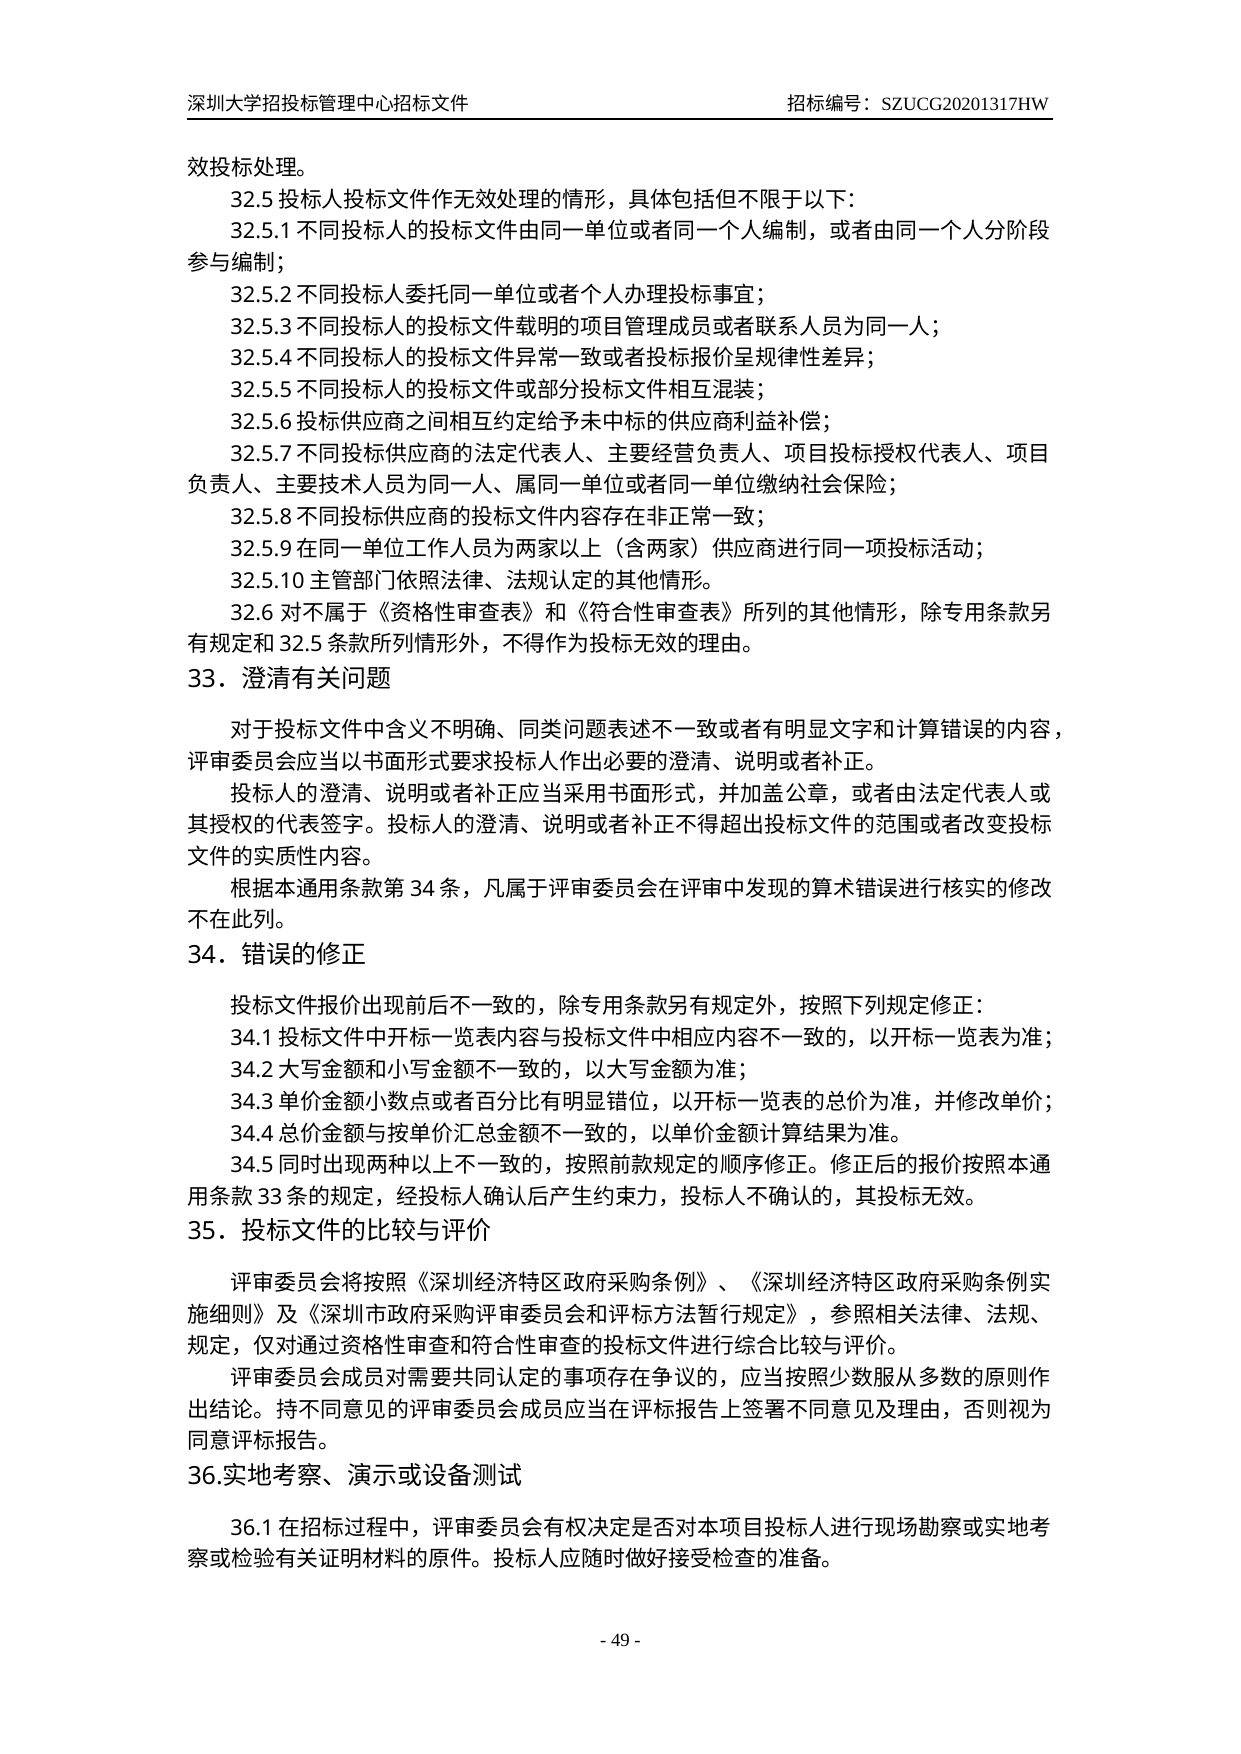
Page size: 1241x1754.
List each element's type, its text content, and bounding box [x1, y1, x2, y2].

text 评审委员会成员对需要共同认定的事项存在争议的，应当按照少数服从多数的原则作出结论。持不同意见的评审委员会成员应当在评标报告上签署不同意见及理由，否则视为同意评标报告。 [187, 1360, 1053, 1455]
text 32.5投标人投标文件作无效处理的情形，具体包括但不限于以下： [187, 182, 1053, 213]
text 32.5.1不同投标人的投标文件由同一单位或者同一个人编制，或者由同一个人分阶段参与编制； [187, 213, 1053, 277]
text 34.3单价金额小数点或者百分比有明显错位，以开标一览表的总价为准，并修改单价； [187, 1084, 1053, 1116]
text 32.5.7不同投标供应商的法定代表人、主要经营负责人、项目投标授权代表人、项目负责人、主要技术人员为同一人、属同一单位或者同一单位缴纳社会保险； [187, 436, 1053, 499]
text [187, 150, 1053, 182]
text 投标人的澄清、说明或者补正应当采用书面形式，并加盖公章，或者由法定代表人或其授权的代表签字。投标人的澄清、说明或者补正不得超出投标文件的范围或者改变投标文件的实质性内容。 [187, 776, 1053, 871]
text 根据本通用条款第34条，凡属于评审委员会在评审中发现的算术错误进行核实的修改不在此列。 [187, 871, 1053, 934]
text 34.1投标文件中开标一览表内容与投标文件中相应内容不一致的，以开标一览表为准； [187, 1020, 1053, 1052]
text 32.5.8不同投标供应商的投标文件内容存在非正常一致； [187, 499, 1053, 531]
text 33．澄清有关问题 [187, 658, 1053, 694]
text 评审委员会将按照《深圳经济特区政府采购条例》、《深圳经济特区政府采购条例实施细则》及《深圳市政府采购评审委员会和评标方法暂行规定》，参照相关法律、法规、规定，仅对通过资格性审查和符合性审查的投标文件进行综合比较与评价。 [187, 1265, 1053, 1360]
text 32.5.10主管部门依照法律、法规认定的其他情形。 [187, 563, 1053, 594]
text 32.5.5不同投标人的投标文件或部分投标文件相互混装； [187, 372, 1053, 404]
text 36.实地考察、演示或设备测试 [187, 1455, 1053, 1491]
text 32.6 对不属于《资格性审查表》和《符合性审查表》所列的其他情形，除专用条款另有规定和32.5条款所列情形外，不得作为投标无效的理由。 [187, 594, 1053, 658]
text 34．错误的修正 [187, 934, 1053, 970]
text 36.1在招标过程中，评审委员会有权决定是否对本项目投标人进行现场勘察或实地考察或检验有关证明材料的原件。投标人应随时做好接受检查的准备。 [187, 1509, 1053, 1573]
text 35．投标文件的比较与评价 [187, 1211, 1053, 1247]
text 34.2大写金额和小写金额不一致的，以大写金额为准； [187, 1052, 1053, 1084]
text 32.5.9在同一单位工作人员为两家以上（含两家）供应商进行同一项投标活动； [187, 531, 1053, 563]
text 32.5.4不同投标人的投标文件异常一致或者投标报价呈规律性差异； [187, 340, 1053, 372]
text 34.5同时出现两种以上不一致的，按照前款规定的顺序修正。修正后的报价按照本通用条款33条的规定，经投标人确认后产生约束力，投标人不确认的，其投标无效。 [187, 1147, 1053, 1211]
text 32.5.6投标供应商之间相互约定给予未中标的供应商利益补偿； [187, 404, 1053, 436]
text 34.4总价金额与按单价汇总金额不一致的，以单价金额计算结果为准。 [187, 1116, 1053, 1147]
text 32.5.3不同投标人的投标文件载明的项目管理成员或者联系人员为同一人； [187, 309, 1053, 340]
text 32.5.2不同投标人委托同一单位或者个人办理投标事宜； [187, 277, 1053, 309]
text 对于投标文件中含义不明确、同类问题表述不一致或者有明显文字和计算错误的内容，评审委员会应当以书面形式要求投标人作出必要的澄清、说明或者补正。 [187, 712, 1053, 776]
text 投标文件报价出现前后不一致的，除专用条款另有规定外，按照下列规定修正： [187, 988, 1053, 1020]
